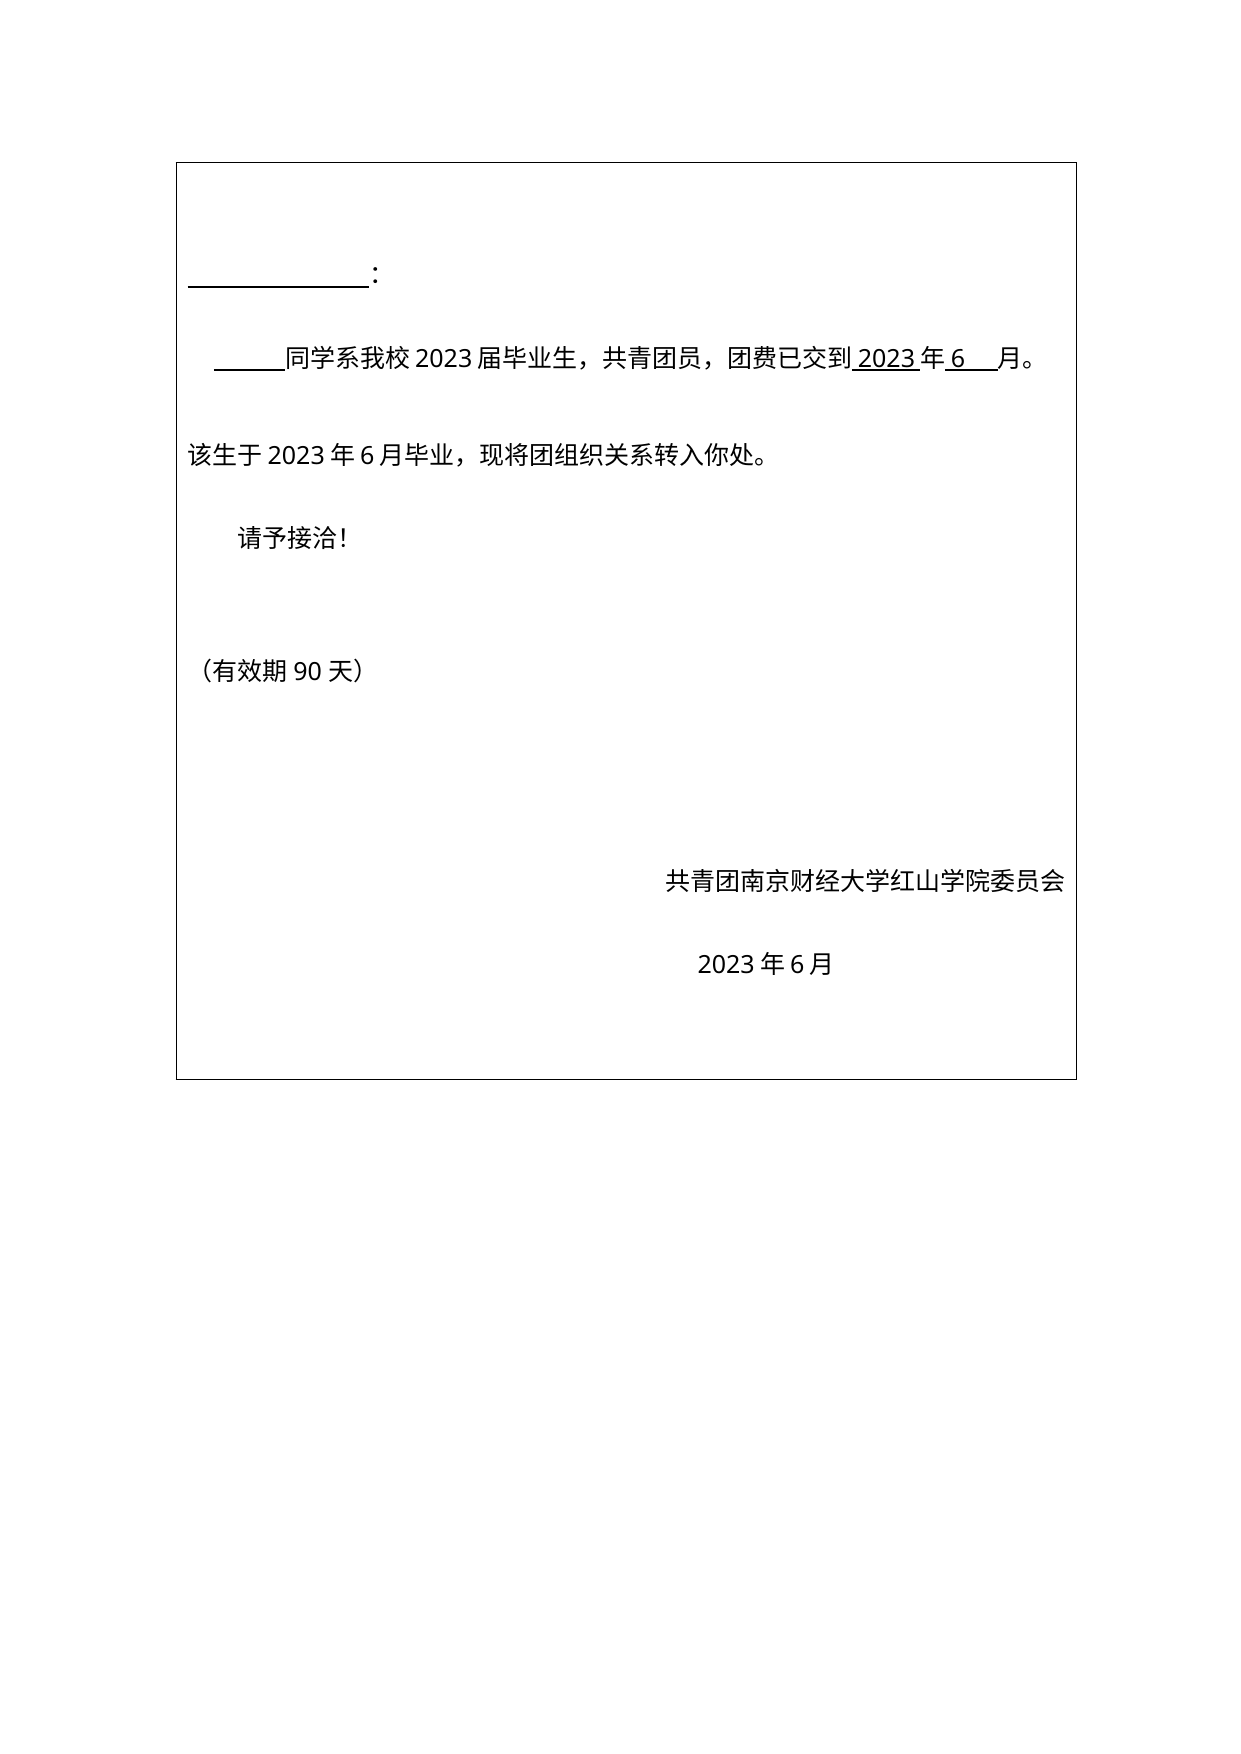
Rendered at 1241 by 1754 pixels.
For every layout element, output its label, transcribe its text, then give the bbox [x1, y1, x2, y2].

table_header ： 同学系我校2023届毕业生，共青团员，团费已交到 2023年 6 月。该生于2023年6月毕业，现将团组织关系转入你处。 请予接洽！ （有效期 90 天） 共青团南京财经大学红山学院委员会 2023年6月 [177, 163, 1076, 1078]
